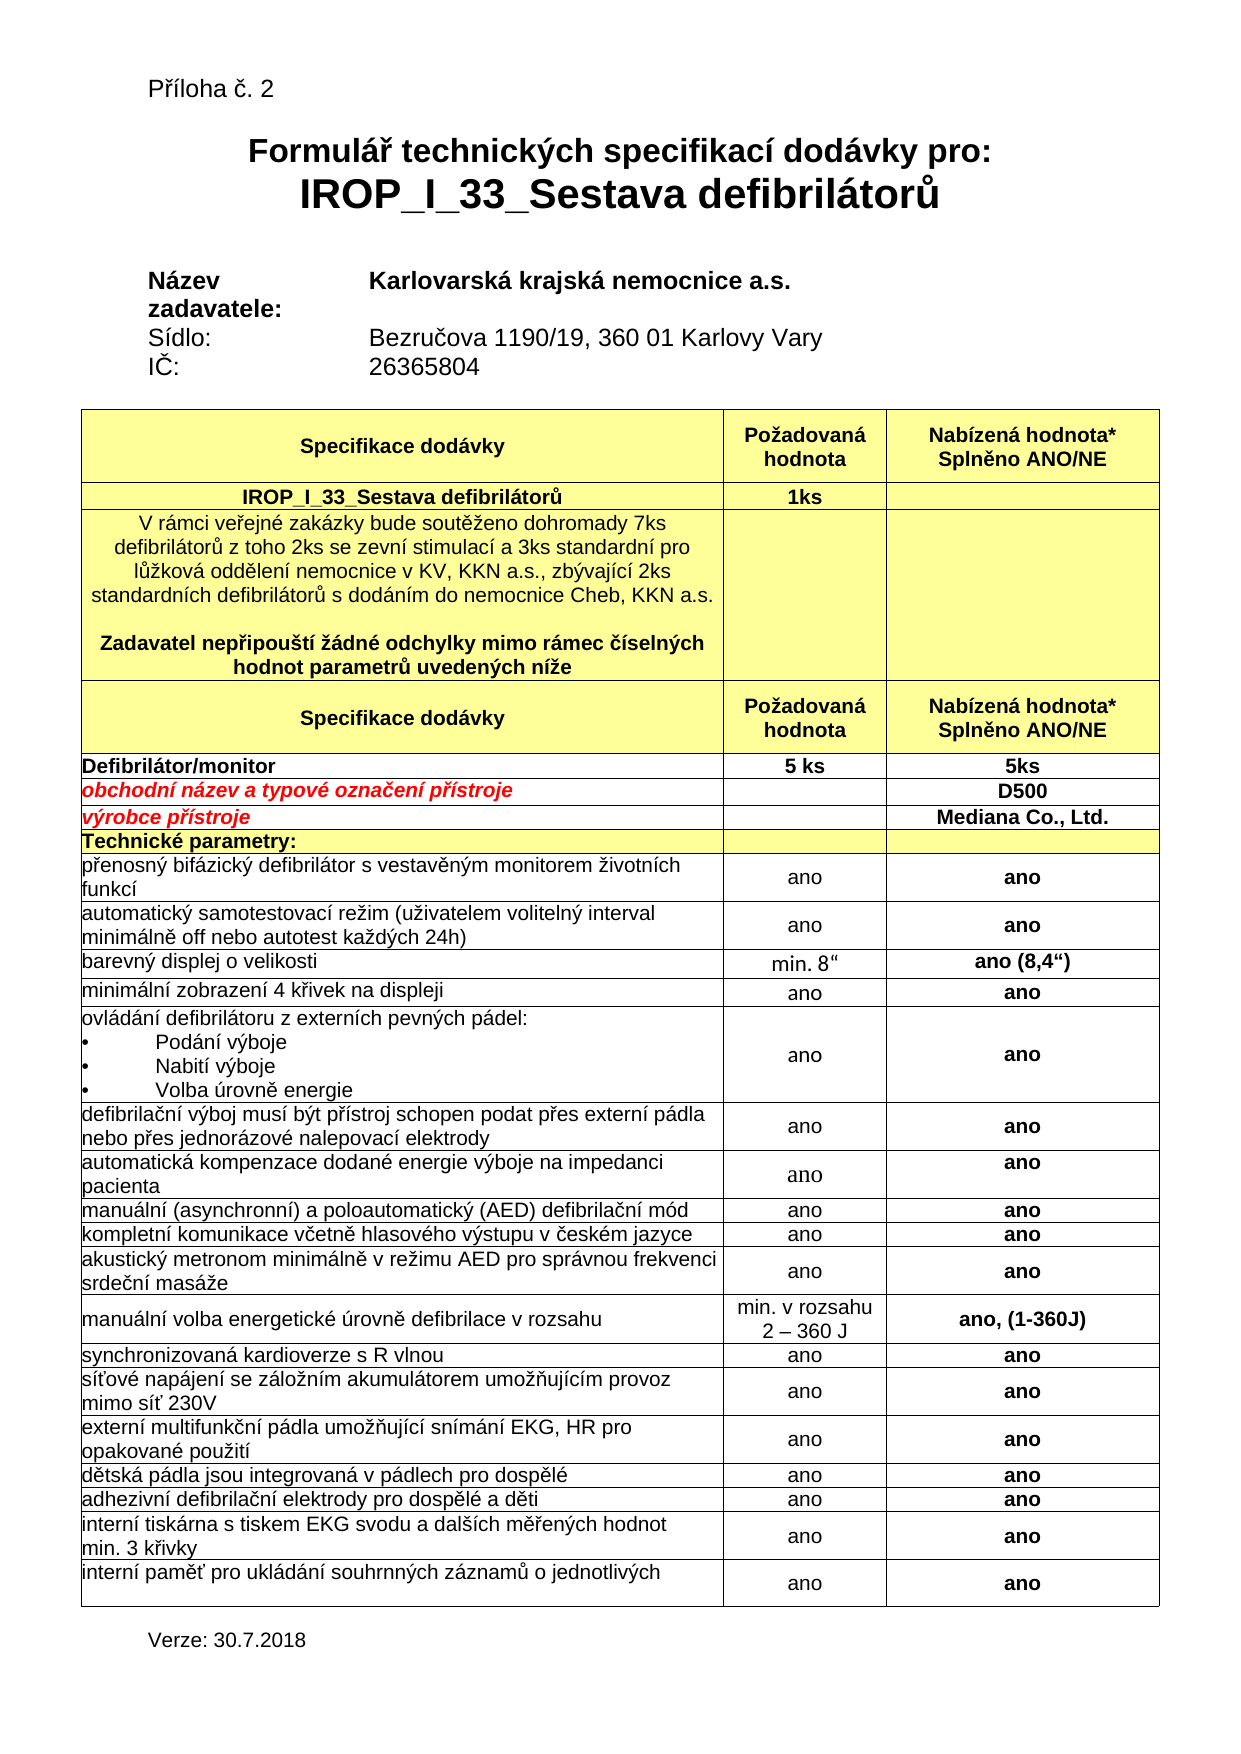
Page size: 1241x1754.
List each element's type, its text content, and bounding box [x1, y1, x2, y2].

table_cell IROP_I_33_Sestava defibrilátorů [82, 483, 723, 509]
table_cell defibrilační výboj musí být přístroj schopen podat přes externí pádla nebo přes jednorázové nalepovací elektrody [82, 1103, 723, 1150]
table_cell ano (8,4“) [887, 950, 1159, 977]
table_cell ano [887, 1199, 1159, 1222]
table_cell Požadovaná hodnota [724, 681, 886, 753]
table_cell manuální volba energetické úrovně defibrilace v rozsahu [82, 1295, 723, 1342]
table_cell ano [887, 1560, 1159, 1606]
table_cell Nabízená hodnota* Splněno ANO/NE [887, 681, 1159, 753]
table_cell dětská pádla jsou integrovaná v pádlech pro dospělé [82, 1464, 723, 1487]
table_cell [724, 806, 886, 829]
table_cell [887, 830, 1159, 853]
table_cell ano [887, 979, 1159, 1006]
table_cell minimální zobrazení 4 křivek na displeji [82, 979, 723, 1006]
table_cell ano [887, 1103, 1159, 1150]
table_cell ano [887, 1464, 1159, 1487]
table_cell 5 ks [724, 754, 886, 777]
table_cell ano [724, 1512, 886, 1559]
table_header Nabízená hodnota* Splněno ANO/NE [887, 410, 1159, 482]
table_cell adhezivní defibrilační elektrody pro dospělé a děti [82, 1488, 723, 1511]
table_cell ano [724, 1464, 886, 1487]
table_cell obchodní název a typové označení přístroje [82, 779, 723, 804]
table_cell ano [887, 1247, 1159, 1294]
table_cell 5ks [887, 754, 1159, 777]
table_cell ano [724, 1488, 886, 1511]
table_cell ovládání defibrilátoru z externích pevných pádel: • Podání výboje • Nabití výboje • Volba úrovně energie [82, 1007, 723, 1102]
table_cell ano [724, 1007, 886, 1102]
table_cell ano [887, 1007, 1159, 1102]
table_cell ano [724, 1416, 886, 1463]
table_cell D500 [887, 779, 1159, 804]
table_cell [887, 510, 1159, 680]
table_cell Defibrilátor/monitor [82, 754, 723, 777]
table_header Specifikace dodávky [82, 410, 723, 482]
table_cell ano [887, 1151, 1159, 1198]
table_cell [82, 1560, 723, 1606]
table_cell ano [887, 1416, 1159, 1463]
table_cell ano [724, 1103, 886, 1150]
table_cell automatická kompenzace dodané energie výboje na impedanci pacienta [82, 1151, 723, 1198]
table_header Požadovaná hodnota [724, 410, 886, 482]
table_cell Technické parametry: [82, 830, 723, 853]
table_cell min. 8“ [724, 950, 886, 977]
table_cell externí multifunkční pádla umožňující snímání EKG, HR pro opakované použití [82, 1416, 723, 1463]
table_cell [724, 830, 886, 853]
table_cell 1ks [724, 483, 886, 509]
table_cell ano [724, 979, 886, 1006]
table_cell kompletní komunikace včetně hlasového výstupu v českém jazyce [82, 1223, 723, 1246]
table_cell barevný displej o velikosti [82, 950, 723, 977]
table_cell ano, (1-360J) [887, 1295, 1159, 1342]
table_cell [887, 483, 1159, 509]
table_cell výrobce přístroje [82, 806, 723, 829]
table_cell interní tiskárna s tiskem EKG svodu a dalších měřených hodnot min. 3 křivky [82, 1512, 723, 1559]
table_cell min. v rozsahu 2 – 360 J [724, 1295, 886, 1342]
table_cell ano [724, 1199, 886, 1222]
table_cell přenosný bifázický defibrilátor s vestavěným monitorem životních funkcí [82, 854, 723, 901]
table_cell ano [887, 1223, 1159, 1246]
table_cell ano [724, 1560, 886, 1606]
table_cell ano [724, 1223, 886, 1246]
table_cell [724, 779, 886, 804]
table_cell ano [724, 1247, 886, 1294]
table_cell V rámci veřejné zakázky bude soutěženo dohromady 7ks defibrilátorů z toho 2ks se zevní stimulací a 3ks standardní pro lůžková oddělení nemocnice v KV, KKN a.s., zbývající 2ks standardních defibrilátorů s dodáním do nemocnice Cheb, KKN a.s. Zadavatel nepřipouští žádné odchylky mimo rámec číselných hodnot parametrů uvedených níže [82, 510, 723, 680]
table_cell ano [724, 902, 886, 949]
table_cell ano [887, 902, 1159, 949]
table_cell ano [724, 1368, 886, 1415]
table_cell Mediana Co., Ltd. [887, 806, 1159, 829]
table_cell ano [887, 1368, 1159, 1415]
table_cell ano [724, 1151, 886, 1198]
table_cell ano [724, 854, 886, 901]
table_cell Specifikace dodávky [82, 681, 723, 753]
table_cell [724, 510, 886, 680]
table_cell ano [887, 854, 1159, 901]
table_cell ano [724, 1344, 886, 1367]
table_cell manuální (asynchronní) a poloautomatický (AED) defibrilační mód [82, 1199, 723, 1222]
table_cell ano [887, 1488, 1159, 1511]
table_cell automatický samotestovací režim (uživatelem volitelný interval minimálně off nebo autotest každých 24h) [82, 902, 723, 949]
table_cell ano [887, 1512, 1159, 1559]
table_cell synchronizovaná kardioverze s R vlnou [82, 1344, 723, 1367]
table_cell ano [887, 1344, 1159, 1367]
table_cell akustický metronom minimálně v režimu AED pro správnou frekvenci srdeční masáže [82, 1247, 723, 1294]
table_cell síťové napájení se záložním akumulátorem umožňujícím provoz mimo síť 230V [82, 1368, 723, 1415]
